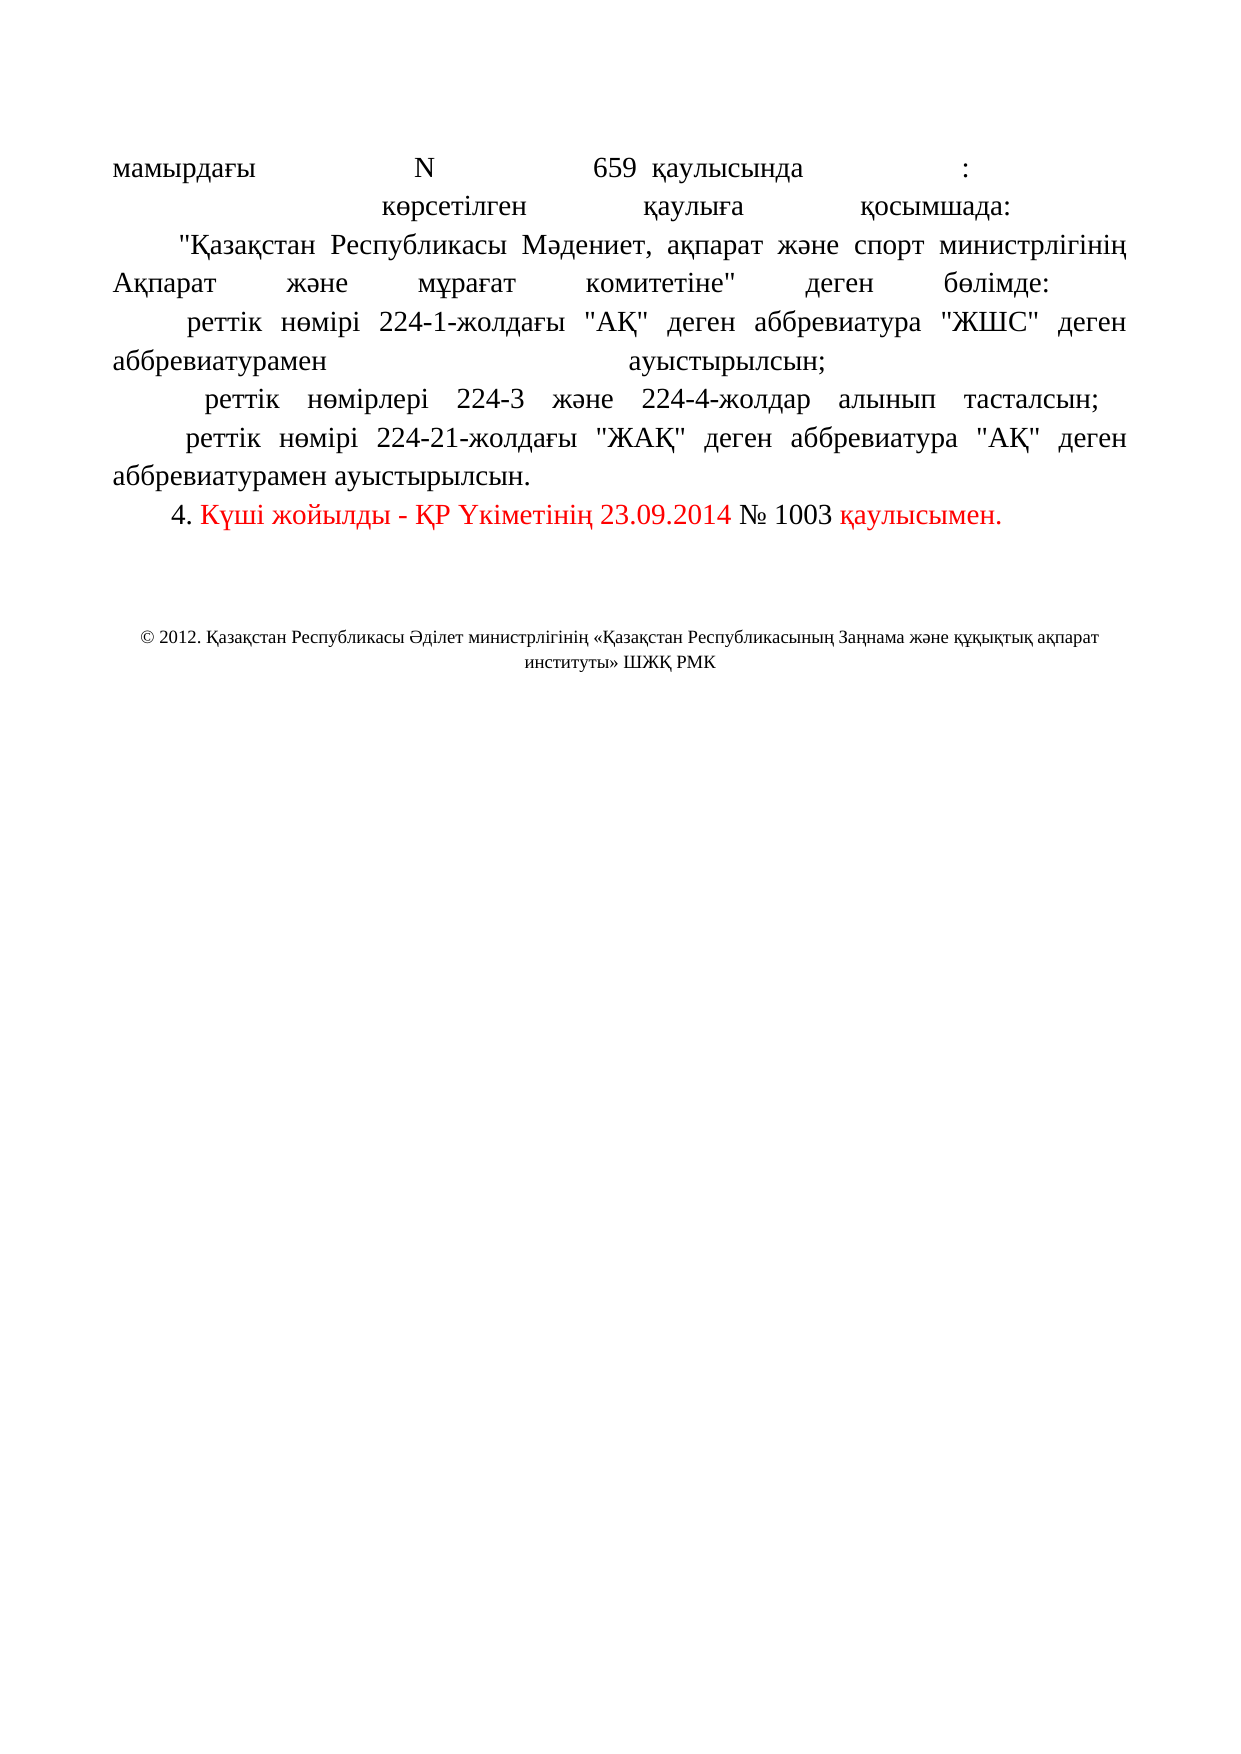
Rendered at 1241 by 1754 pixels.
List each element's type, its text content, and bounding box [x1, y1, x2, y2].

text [112, 150, 1128, 492]
text 4. Күші жойылды - ҚР Үкіметінің 23.09.2014 № 1003 қаулысымен. [112, 497, 1128, 530]
text © 2012. Қазақстан Республикасы Әділет министрлігінің «Қазақстан Республикасының Заңнама және құқықтық ақпарат институты» ШЖҚ РМК [112, 626, 1128, 672]
